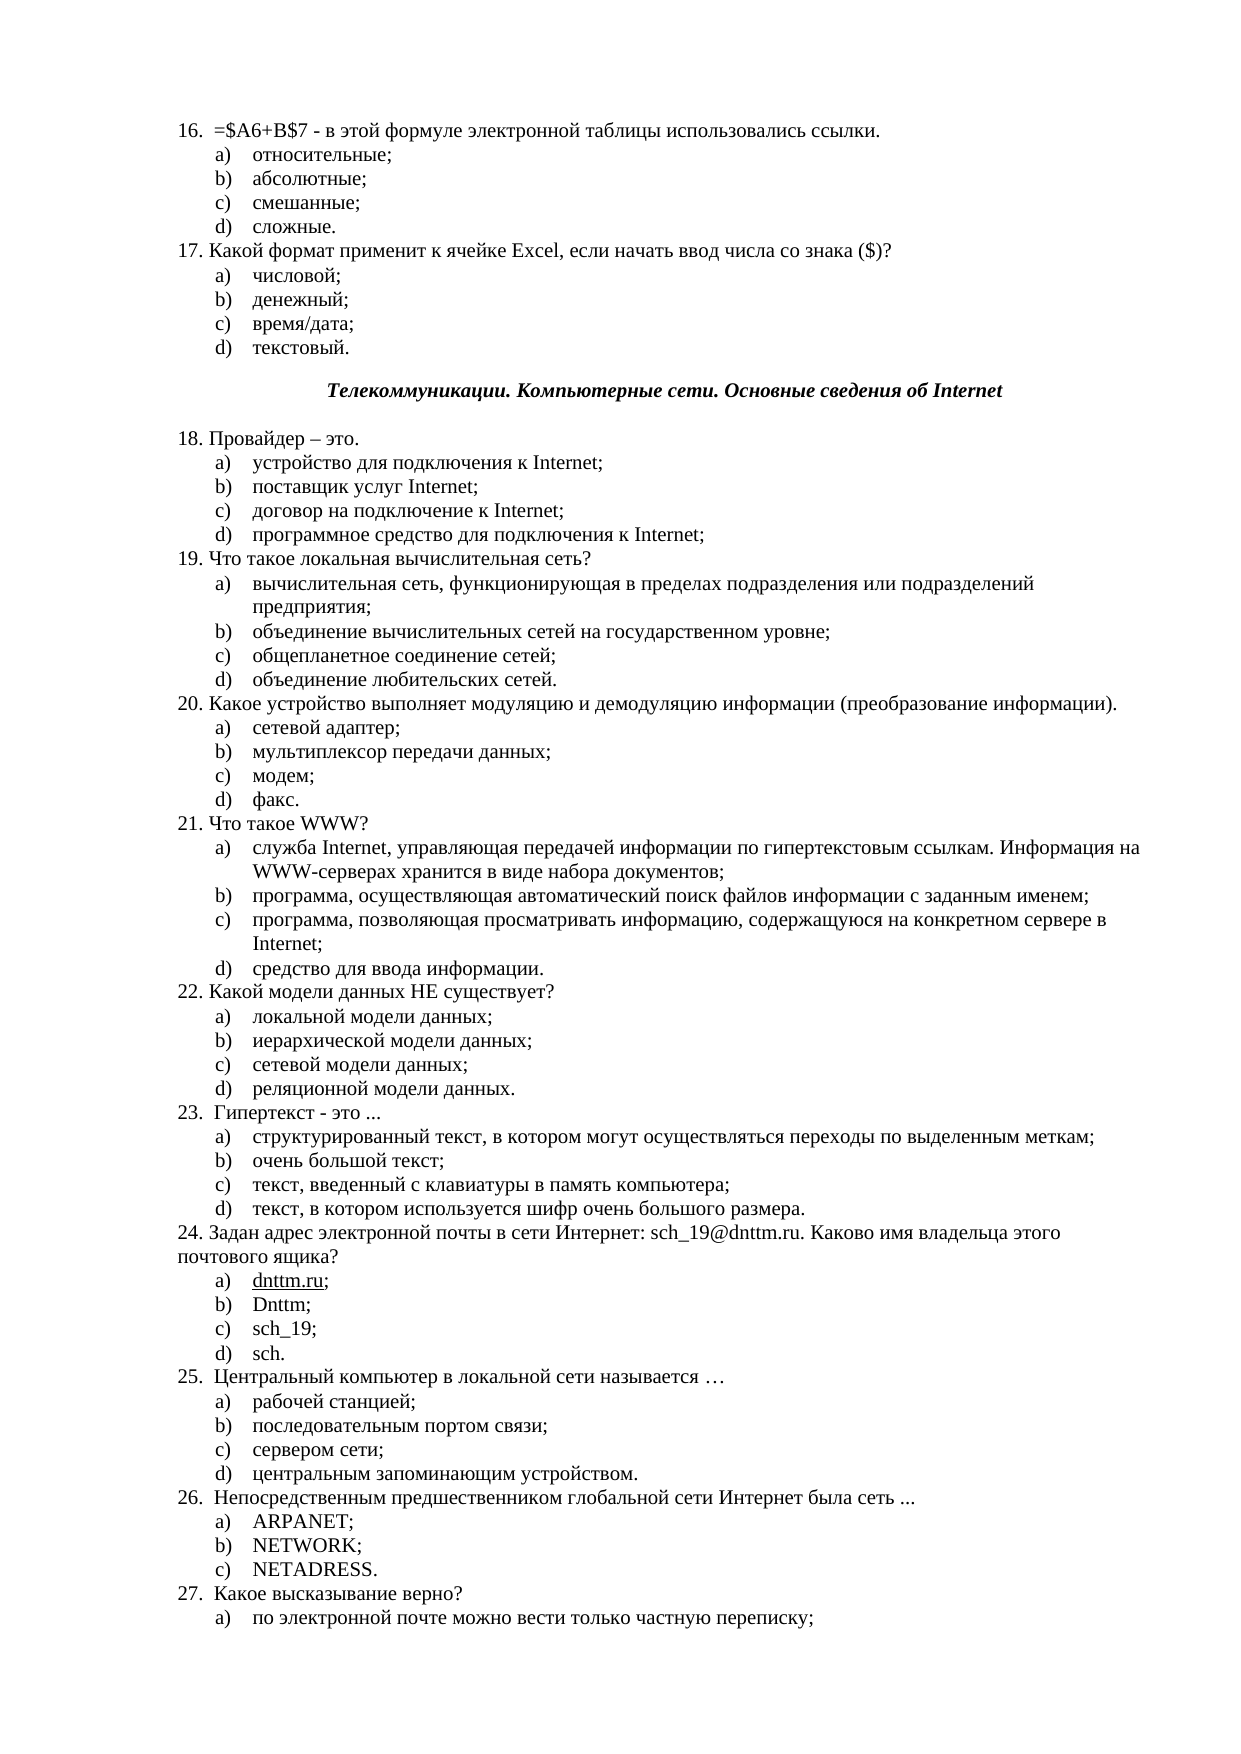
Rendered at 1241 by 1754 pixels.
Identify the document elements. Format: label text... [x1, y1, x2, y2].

list сложные. [215, 214, 1152, 238]
list NETADRESS. [215, 1557, 1152, 1581]
list общепланетное соединение сетей; [215, 643, 1152, 667]
text 20. Какое устройство выполняет модуляцию и демодуляцию информации (преобразование информации). [177, 691, 1152, 715]
list объединение вычислительных сетей на государственном уровне; [215, 618, 1152, 643]
list sch. [215, 1340, 1152, 1364]
list поставщик услуг Internet; [215, 474, 1152, 498]
list центральным запоминающим устройством. [215, 1461, 1152, 1485]
list по электронной почте можно вести только частную переписку; [215, 1605, 1152, 1629]
text 27. Какое высказывание верно? [177, 1581, 1152, 1605]
list реляционной модели данных. [215, 1076, 1152, 1100]
text 24. Задан адрес электронной почты в сети Интернет: sch_19@dnttm.ru. Каково имя владельца этого почтового ящика? [177, 1220, 1152, 1268]
list мультиплексор передачи данных; [215, 739, 1152, 763]
text 26. Непосредственным предшественником глобальной сети Интернет была сеть ... [177, 1485, 1152, 1509]
list программа, осуществляющая автоматический поиск файлов информации с заданным именем; [215, 883, 1152, 907]
text 25. Центральный компьютер в локальной сети называется … [177, 1364, 1152, 1388]
text 22. Какой модели данных НЕ существует? [177, 979, 1152, 1003]
list программное средство для подключения к Internet; [215, 522, 1152, 546]
list текст, в котором используется шифр очень большого размера. [215, 1196, 1152, 1220]
text 16. =$А6+В$7 - в этой формуле электронной таблицы использовались ссылки. [177, 118, 1152, 142]
list вычислительная сеть, функционирующая в пределах подразделения или подразделений предприятия; [215, 570, 1152, 618]
list устройство для подключения к Internet; [215, 450, 1152, 474]
text 23. Гипертекст - это ... [177, 1100, 1152, 1124]
text Телекоммуникации. Компьютерные сети. Основные сведения об Internet [177, 378, 1152, 402]
list очень большой текст; [215, 1148, 1152, 1172]
list модем; [215, 763, 1152, 787]
list локальной модели данных; [215, 1003, 1152, 1028]
list относительные; [215, 142, 1152, 166]
list Dnttm; [215, 1292, 1152, 1316]
list рабочей станцией; [215, 1388, 1152, 1413]
list dnttm.ru; [215, 1268, 1152, 1292]
text 18. Провайдер – это. [177, 426, 1152, 450]
list структурированный текст, в котором могут осуществляться переходы по выделенным меткам; [215, 1124, 1152, 1148]
list сервером сети; [215, 1437, 1152, 1461]
list сетевой модели данных; [215, 1052, 1152, 1076]
list текст, введенный с клавиатуры в память компьютера; [215, 1172, 1152, 1196]
list денежный; [215, 287, 1152, 311]
list смешанные; [215, 190, 1152, 214]
list договор на подключение к Internet; [215, 498, 1152, 522]
text 21. Что такое WWW? [177, 811, 1152, 835]
list sch_19; [215, 1316, 1152, 1340]
list факс. [215, 787, 1152, 811]
list числовой; [215, 262, 1152, 287]
list программа, позволяющая просматривать информацию, содержащуюся на конкретном сервере в Internet; [215, 907, 1152, 955]
list текстовый. [215, 335, 1152, 359]
list служба Internet, управляющая передачей информации по гипертекстовым ссылкам. Информация на WWW-серверах хранится в виде набора документов; [215, 835, 1152, 883]
list NETWORK; [215, 1533, 1152, 1557]
list средство для ввода информации. [215, 955, 1152, 979]
list последовательным портом связи; [215, 1413, 1152, 1437]
text 17. Какой формат применит к ячейке Excel, если начать ввод числа со знака ($)? [177, 238, 1152, 262]
list сетевой адаптер; [215, 715, 1152, 739]
list иерархической модели данных; [215, 1028, 1152, 1052]
list объединение любительских сетей. [215, 667, 1152, 691]
text 19. Что такое локальная вычислительная сеть? [177, 546, 1152, 570]
list время/дата; [215, 311, 1152, 335]
list абсолютные; [215, 166, 1152, 190]
list ARPANET; [215, 1509, 1152, 1533]
